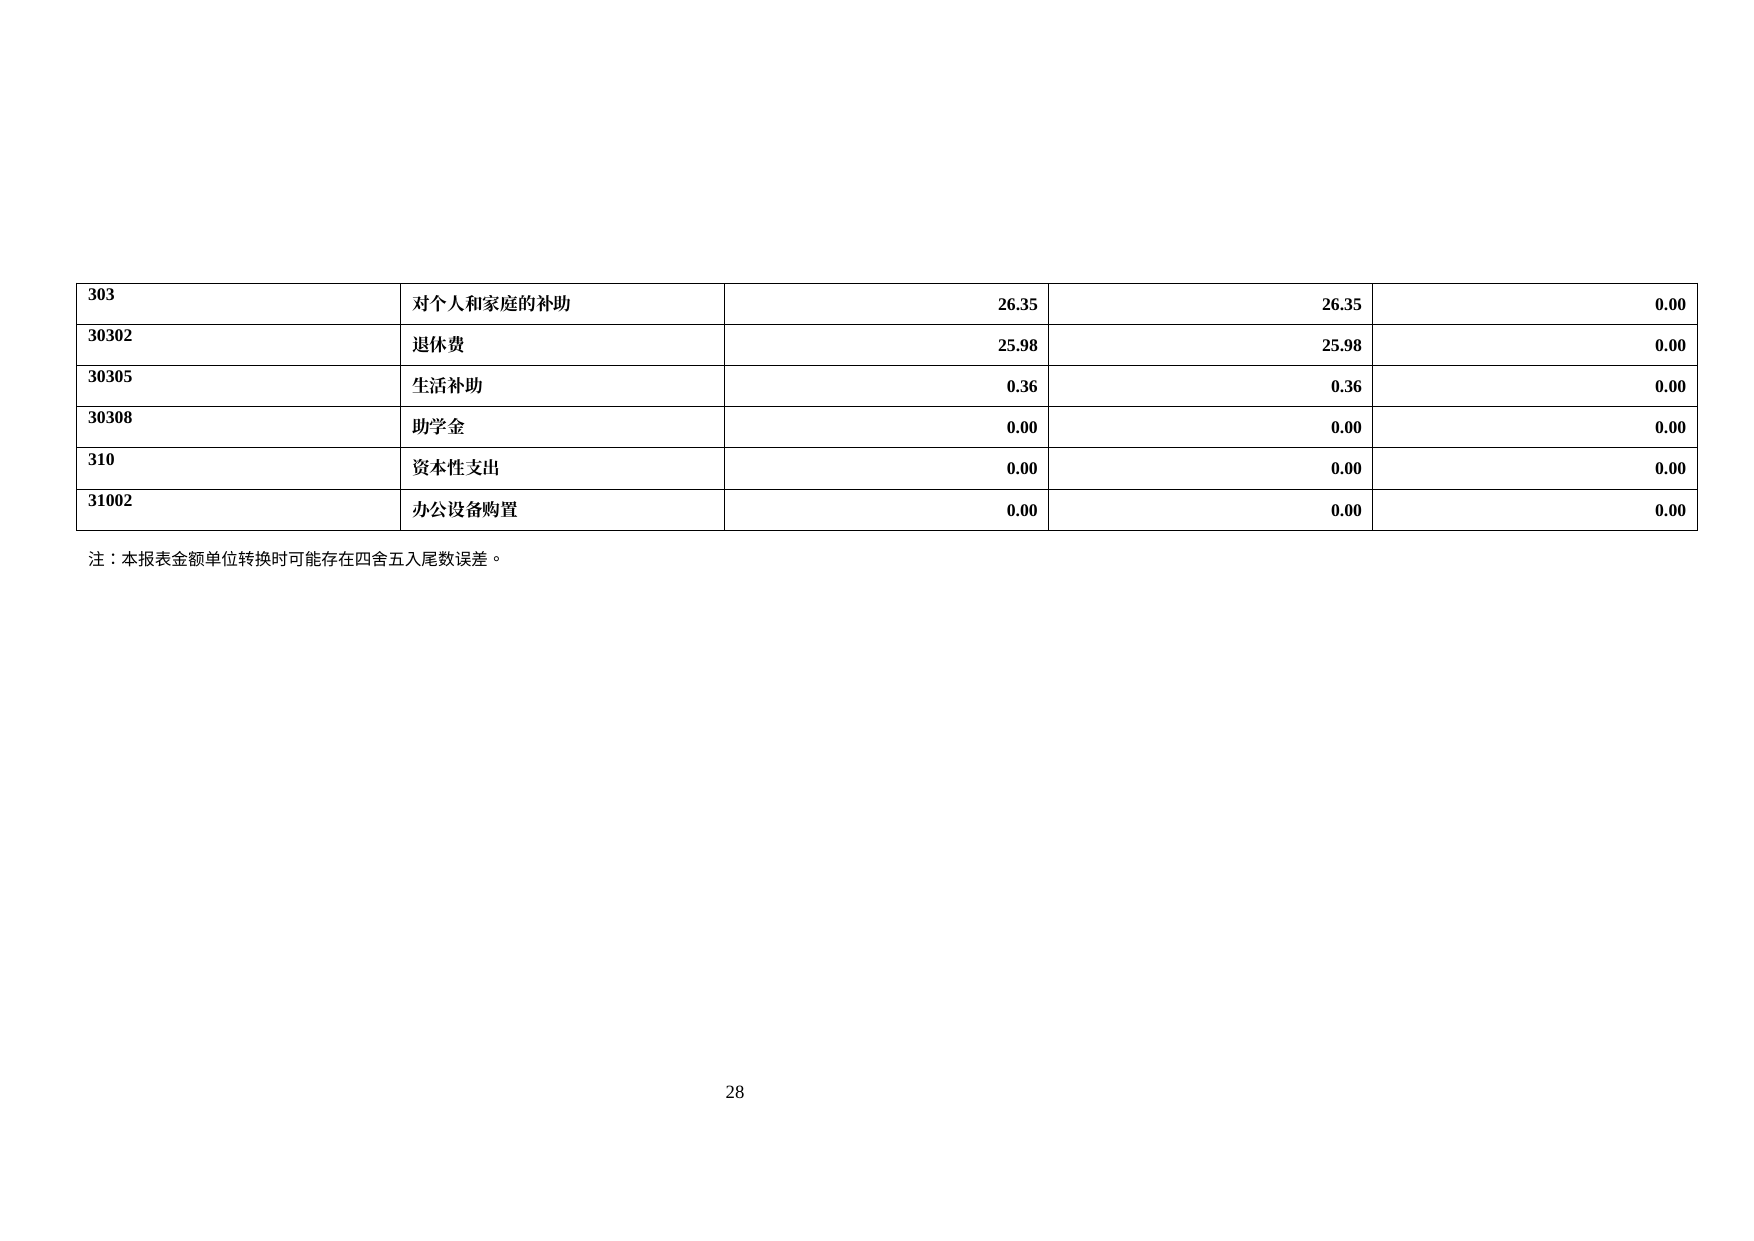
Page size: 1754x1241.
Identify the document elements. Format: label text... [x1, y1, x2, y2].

table_cell 生活补助 [401, 366, 724, 406]
table_cell 0.36 [1049, 366, 1372, 406]
table_cell 0.00 [1373, 284, 1697, 324]
table_cell 资本性支出 [401, 448, 724, 488]
table_cell 30308 [77, 407, 400, 447]
table_cell 31002 [77, 490, 400, 529]
table_cell 25.98 [1049, 325, 1372, 365]
table_cell 注：本报表金额单位转换时可能存在四舍五入尾数误差。 [77, 531, 1697, 574]
table_cell 0.36 [725, 366, 1048, 406]
table_cell 30302 [77, 325, 400, 365]
table_cell 0.00 [1373, 407, 1697, 447]
table_cell 26.35 [725, 284, 1048, 324]
table_cell 办公设备购置 [401, 490, 724, 529]
table_cell 303 [77, 284, 400, 324]
table_cell 25.98 [725, 325, 1048, 365]
table_cell 0.00 [725, 448, 1048, 488]
table_cell 26.35 [1049, 284, 1372, 324]
table_cell 310 [77, 448, 400, 488]
table_cell 0.00 [1373, 448, 1697, 488]
table_cell 30305 [77, 366, 400, 406]
table_cell 对个人和家庭的补助 [401, 284, 724, 324]
table_cell 助学金 [401, 407, 724, 447]
table_cell 0.00 [1373, 325, 1697, 365]
table_cell 退休费 [401, 325, 724, 365]
table_cell 0.00 [725, 490, 1048, 529]
table_cell 0.00 [1049, 490, 1372, 529]
table_cell 0.00 [1373, 490, 1697, 529]
table_cell 0.00 [1049, 407, 1372, 447]
table_cell 0.00 [725, 407, 1048, 447]
table_cell 0.00 [1049, 448, 1372, 488]
table_cell 0.00 [1373, 366, 1697, 406]
